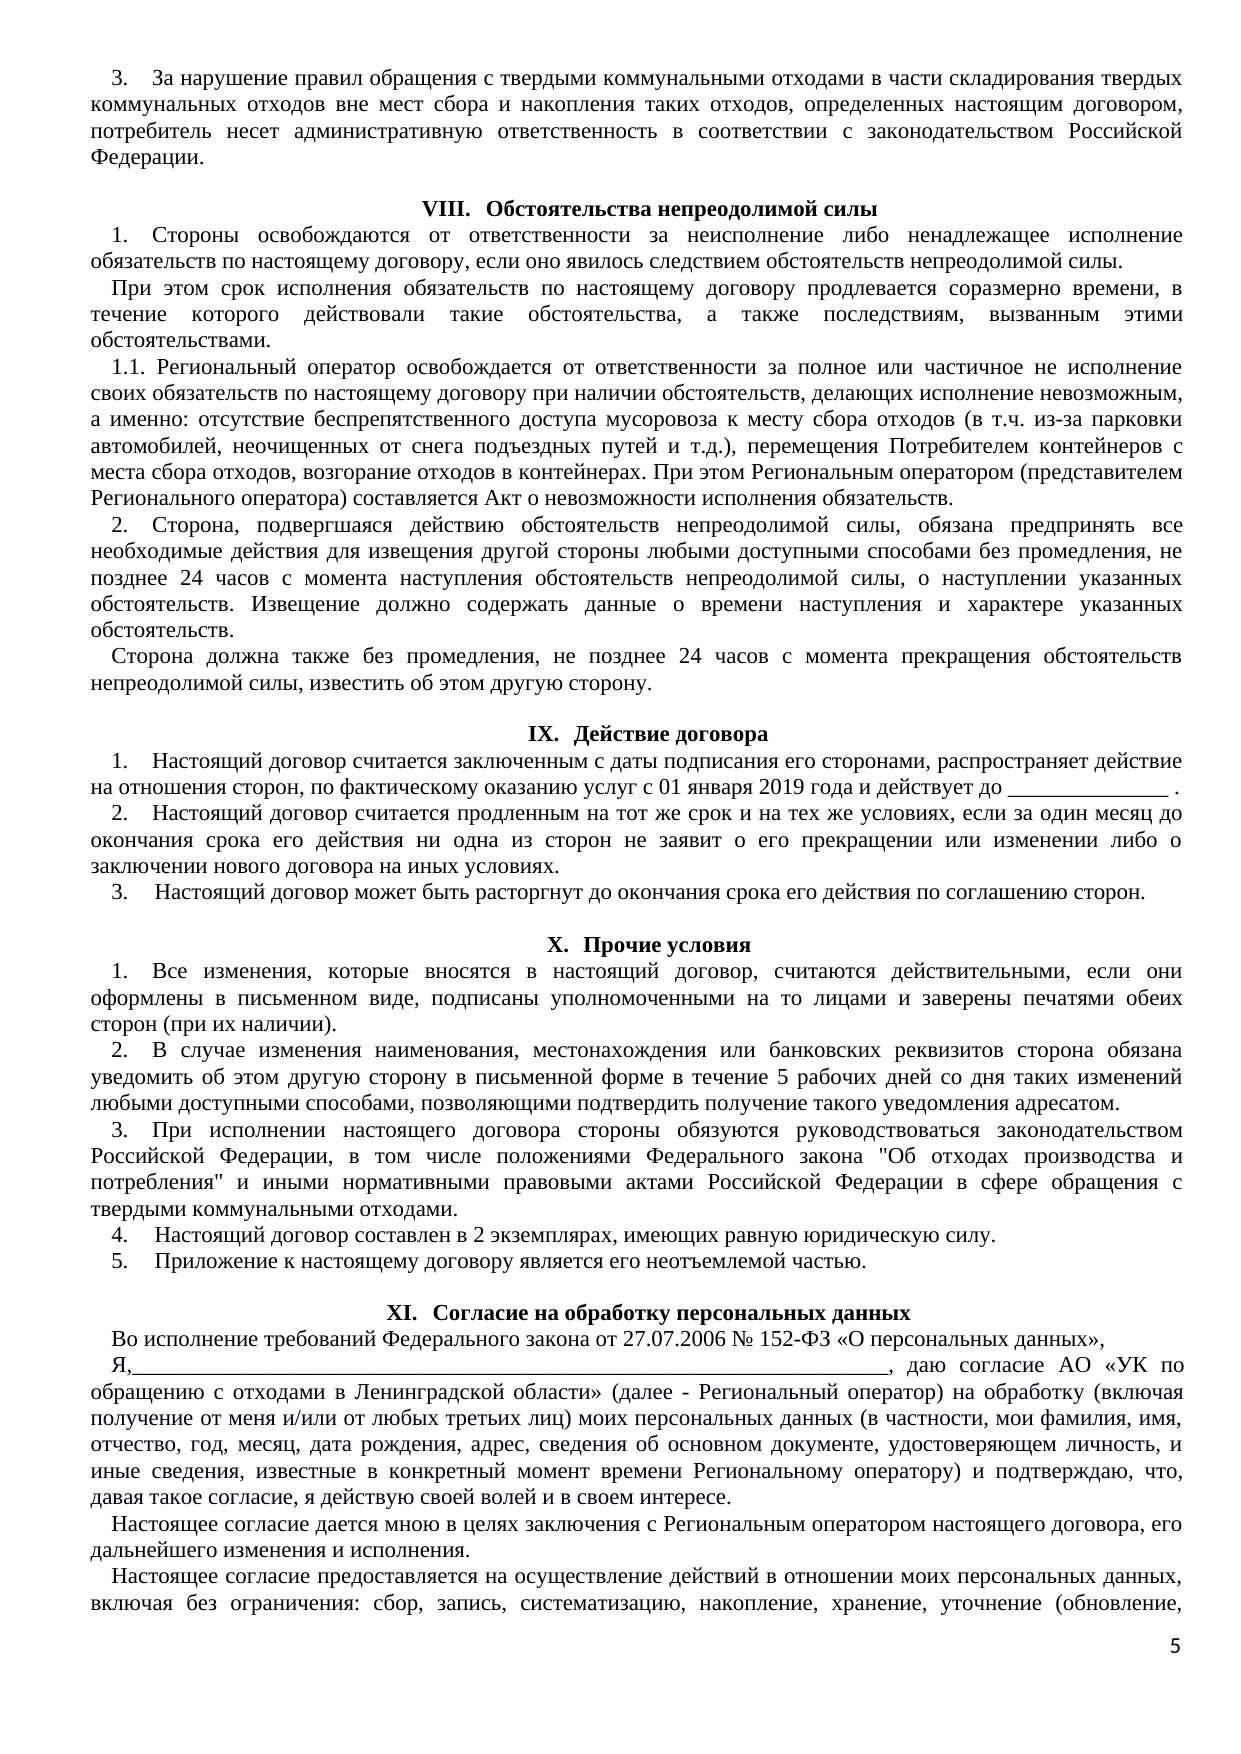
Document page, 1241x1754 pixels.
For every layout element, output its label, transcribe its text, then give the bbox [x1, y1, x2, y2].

text Во исполнение требований Федерального закона от 27.07.2006 № 152-ФЗ «О персональных данных», [90, 1325, 1184, 1351]
list Приложение к настоящему договору является его неотъемлемой частью. [90, 1247, 1184, 1274]
list Настоящий договор может быть расторгнут до окончания срока его действия по соглашению сторон. [90, 878, 1184, 905]
list Сторона, подвергшаяся действию обстоятельств непреодолимой силы, обязана предпринять все необходимые действия для извещения другой стороны любыми доступными способами без промедления, не позднее 24 часов с момента наступления обстоятельств непреодолимой силы, о наступлении указанных обстоятельств. Извещение должно содержать данные о времени наступления и характере указанных обстоятельств. [90, 511, 1184, 643]
text При этом срок исполнения обязательств по настоящему договору продлевается соразмерно времени, в течение которого действовали такие обстоятельства, а также последствиям, вызванным этими обстоятельствами. [90, 274, 1184, 353]
list В случае изменения наименования, местонахождения или банковских реквизитов сторона обязана уведомить об этом другую сторону в письменной форме в течение 5 рабочих дней со дня таких изменений любыми доступными способами, позволяющими подтвердить получение такого уведомления адресатом. [90, 1037, 1184, 1116]
list Согласие на обработку персональных данных [386, 1299, 1184, 1325]
list Все изменения, которые вносятся в настоящий договор, считаются действительными, если они оформлены в письменном виде, подписаны уполномоченными на то лицами и заверены печатями обеих сторон (при их наличии). [90, 957, 1184, 1037]
text 1.1. Региональный оператор освобождается от ответственности за полное или частичное не исполнение своих обязательств по настоящему договору при наличии обстоятельств, делающих исполнение невозможным, а именно: отсутствие беспрепятственного доступа мусоровоза к месту сбора отходов (в т.ч. из-за парковки автомобилей, неочищенных от снега подъездных путей и т.д.), перемещения Потребителем контейнеров с места сбора отходов, возгорание отходов в контейнерах. При этом Региональным оператором (представителем Регионального оператора) составляется Акт о невозможности исполнения обязательств. [90, 353, 1184, 511]
list Настоящий договор считается заключенным с даты подписания его сторонами, распространяет действие на отношения сторон, по фактическому оказанию услуг с 01 января 2019 года и действует до ______________ . [90, 747, 1184, 799]
text Я, , даю согласие АО «УК по обращению с отходами в Ленинградской области» (далее - Региональный оператор) на обработку (включая получение от меня и/или от любых третьих лиц) моих персональных данных (в частности, мои фамилия, имя, отчество, год, месяц, дата рождения, адрес, сведения об основном документе, удостоверяющем личность, и иные сведения, известные в конкретный момент времени Региональному оператору) и подтверждаю, что, давая такое согласие, я действую своей волей и в своем интересе. [90, 1351, 1184, 1509]
text Сторона должна также без промедления, не позднее 24 часов с момента прекращения обстоятельств непреодолимой силы, известить об этом другую сторону. [90, 643, 1184, 695]
list Стороны освобождаются от ответственности за неисполнение либо ненадлежащее исполнение обязательств по настоящему договору, если оно явилось следствием обстоятельств непреодолимой силы. [90, 221, 1184, 274]
list При исполнении настоящего договора стороны обязуются руководствоваться законодательством Российской Федерации, в том числе положениями Федерального закона "Об отходах производства и потребления" и иными нормативными правовыми актами Российской Федерации в сфере обращения с твердыми коммунальными отходами. [90, 1116, 1184, 1221]
list Настоящий договор составлен в 2 экземплярах, имеющих равную юридическую силу. [90, 1221, 1184, 1247]
list Настоящий договор считается продленным на тот же срок и на тех же условиях, если за один месяц до окончания срока его действия ни одна из сторон не заявит о его прекращении или изменении либо о заключении нового договора на иных условиях. [90, 799, 1184, 878]
list Обстоятельства непреодолимой силы [422, 194, 1184, 221]
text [90, 1562, 1184, 1615]
list Действие договора [528, 720, 1184, 747]
text Настоящее согласие дается мною в целях заключения с Региональным оператором настоящего договора, его дальнейшего изменения и исполнения. [90, 1509, 1184, 1562]
list За нарушение правил обращения с твердыми коммунальными отходами в части складирования твердых коммунальных отходов вне мест сбора и накопления таких отходов, определенных настоящим договором, потребитель несет административную ответственность в соответствии с законодательством Российской Федерации. [90, 64, 1184, 169]
list Прочие условия [547, 931, 1184, 957]
